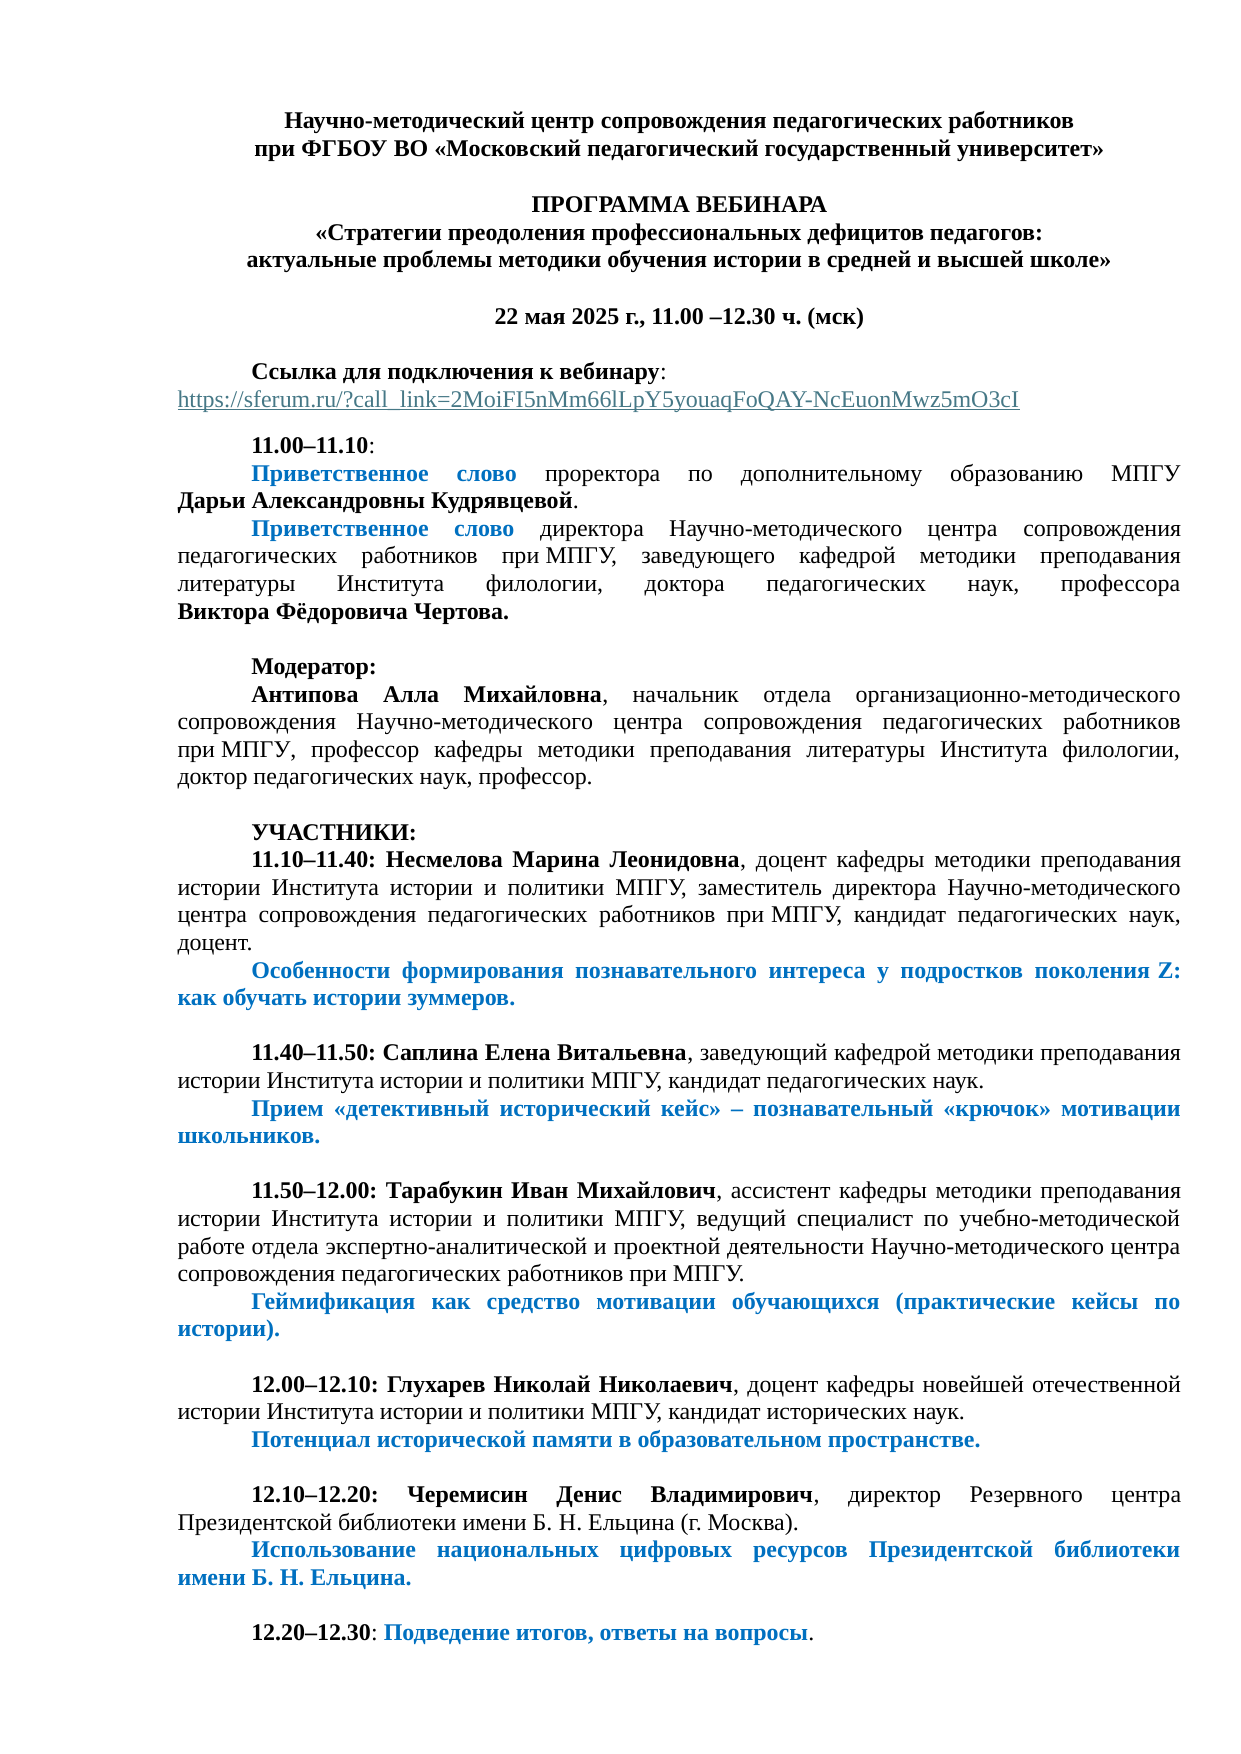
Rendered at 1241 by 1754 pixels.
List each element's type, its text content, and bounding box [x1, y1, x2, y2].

text при ФГБОУ ВО «Московский педагогический государственный университет» [177, 134, 1181, 162]
list 11.50–12.00: Тарабукин Иван Михайлович, ассистент кафедры методики преподавания истории Института истории и политики МПГУ, ведущий специалист по учебно-методической работе отдела экспертно-аналитической и проектной деятельности Научно-методического центра сопровождения педагогических работников при МПГУ. [177, 1176, 1181, 1287]
list 12.00–12.10: Глухарев Николай Николаевич, доцент кафедры новейшей отечественной истории Института истории и политики МПГУ, кандидат исторических наук. [177, 1370, 1181, 1425]
text «Стратегии преодоления профессиональных дефицитов педагогов: [177, 218, 1181, 246]
list 11.00–11.10: [177, 431, 1181, 459]
text ПРОГРАММА ВЕБИНАРА [177, 190, 1181, 218]
text Ссылка для подключения к вебинару: [177, 357, 1181, 385]
list 12.20–12.30: Подведение итогов, ответы на вопросы. [177, 1618, 1181, 1646]
list Прием «детективный исторический кейс» – познавательный «крючок» мотивации школьников. [177, 1094, 1181, 1149]
text Научно-методический центр сопровождения педагогических работников [177, 106, 1181, 134]
list Приветственное слово директора Научно-методического центра сопровождения педагогических работников при МПГУ, заведующего кафедрой методики преподавания литературы Института филологии, доктора педагогических наук, профессора Виктора Фёдоровича Чертова. [177, 514, 1181, 624]
text Модератор: [177, 652, 1181, 679]
list 11.10–11.40: Несмелова Марина Леонидовна, доцент кафедры методики преподавания истории Института истории и политики МПГУ, заместитель директора Научно-методического центра сопровождения педагогических работников при МПГУ, кандидат педагогических наук, доцент. [177, 845, 1181, 956]
text Антипова Алла Михайловна, начальник отдела организационно-методического сопровождения Научно-методического центра сопровождения педагогических работников при МПГУ, профессор кафедры методики преподавания литературы Института филологии, доктор педагогических наук, профессор. [177, 679, 1181, 790]
text УЧАСТНИКИ: [177, 818, 1181, 845]
list Геймификация как средство мотивации обучающихся (практические кейсы по истории). [177, 1287, 1181, 1342]
list 11.40–11.50: Саплина Елена Витальевна, заведующий кафедрой методики преподавания истории Института истории и политики МПГУ, кандидат педагогических наук. [177, 1038, 1181, 1094]
text 12.10–12.20: Черемисин Денис Владимирович, директор Резервного центра Президентской библиотеки имени Б. Н. Ельцина (г. Москва). [177, 1480, 1181, 1535]
text Использование национальных цифровых ресурсов Президентской библиотеки имени Б. Н. Ельцина. [177, 1535, 1181, 1591]
list Потенциал исторической памяти в образовательном пространстве. [177, 1425, 1181, 1452]
text https://sferum.ru/?call_link=2MoiFI5nMm66lLpY5youaqFoQAY-NcEuonMwz5mO3cI [177, 385, 1181, 412]
text 22 мая 2025 г., 11.00 –12.30 ч. (мск) [177, 302, 1181, 329]
text актуальные проблемы методики обучения истории в средней и высшей школе» [177, 246, 1181, 273]
list Приветственное слово проректора по дополнительному образованию МПГУ Дарьи Александровны Кудрявцевой. [177, 459, 1181, 514]
list Особенности формирования познавательного интереса у подростков поколения Z: как обучать истории зуммеров. [177, 956, 1181, 1011]
